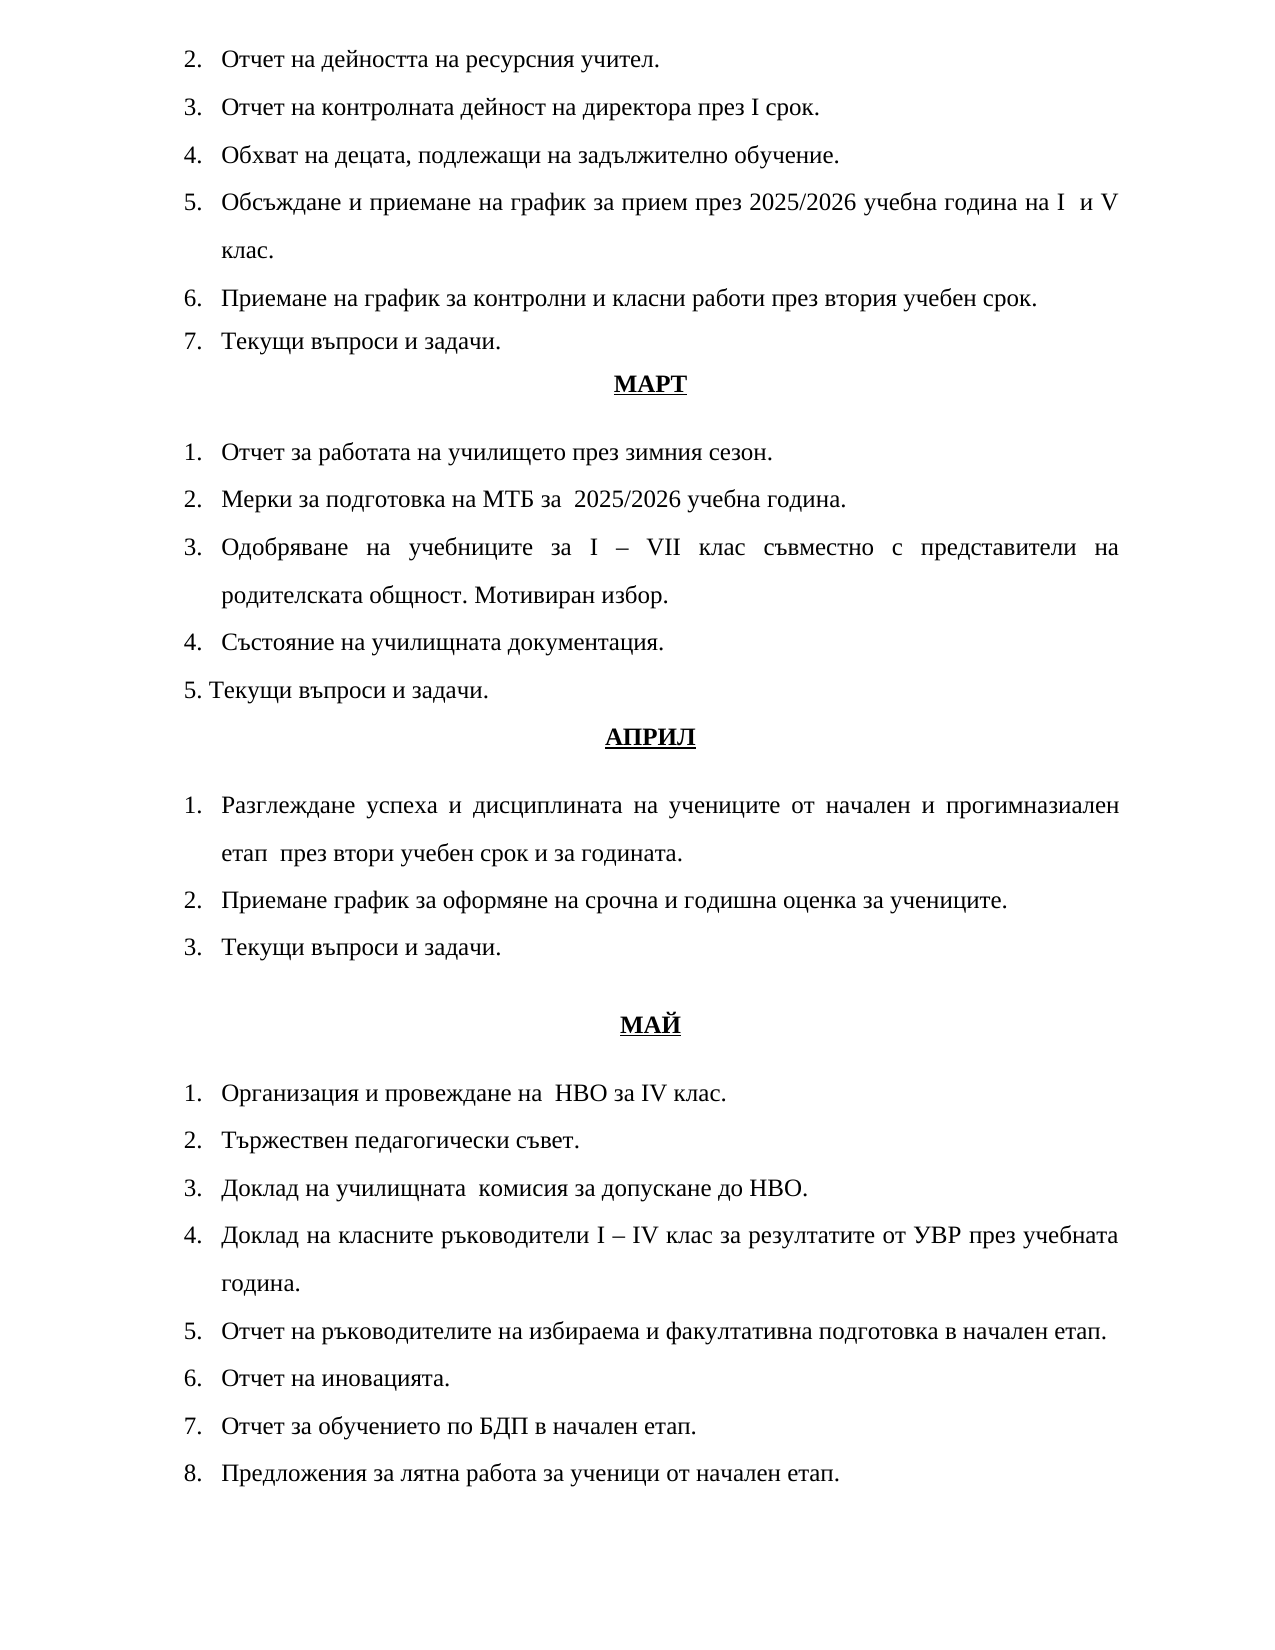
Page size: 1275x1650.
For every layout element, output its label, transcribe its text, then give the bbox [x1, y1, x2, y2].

list Приемане на график за контролни и класни работи през втория учебен срок. [184, 283, 1120, 311]
subtitle АПРИЛ [176, 722, 1124, 751]
subtitle МАРТ [176, 369, 1124, 398]
list Състояние на училищната документация. [183, 627, 1121, 656]
list Текущи въпроси и задачи. [183, 932, 1121, 961]
list Обхват на децата, подлежащи на задължително обучение. [183, 140, 1121, 168]
list Доклад на училищната комисия за допускане до НВО. [183, 1173, 1121, 1201]
list Приемане график за оформяне на срочна и годишна оценка за учениците. [183, 885, 1121, 914]
list Текущи въпроси и задачи. [184, 326, 1120, 354]
list Отчет за работата на училището през зимния сезон. [183, 437, 1121, 466]
list Отчет на иновацията. [183, 1363, 1121, 1392]
list Разглеждане успеха и дисциплината на учениците от начален и прогимназиален етап през втори учебен срок и за годината. [183, 790, 1121, 866]
list Отчет за обучението по БДП в начален етап. [183, 1411, 1121, 1439]
list Отчет на дейността на ресурсния учител. [183, 44, 1121, 73]
list Отчет на контролната дейност на директора през І срок. [183, 92, 1121, 121]
list Организация и провеждане на НВО за ІV клас. [183, 1078, 1121, 1107]
list Отчет на ръководителите на избираема и факултативна подготовка в начален етап. [183, 1316, 1121, 1344]
text 5. Текущи въпроси и задачи. [177, 675, 1121, 703]
list Мерки за подготовка на МТБ за 2025/2026 учебна година. [183, 484, 1121, 513]
list Тържествен педагогически съвет. [183, 1126, 1121, 1154]
subtitle МАЙ [176, 1010, 1124, 1038]
list Обсъждане и приемане на график за прием през 2025/2026 учебна година на І и V клас. [183, 187, 1121, 264]
list Доклад на класните ръководители І – ІV клас за резултатите от УВР през учебната година. [183, 1221, 1121, 1297]
list Одобряване на учебниците за І – VІІ клас съвместно с представители на родителската общност. Мотивиран избор. [183, 532, 1121, 608]
list Предложения за лятна работа за ученици от начален етап. [183, 1458, 1121, 1487]
